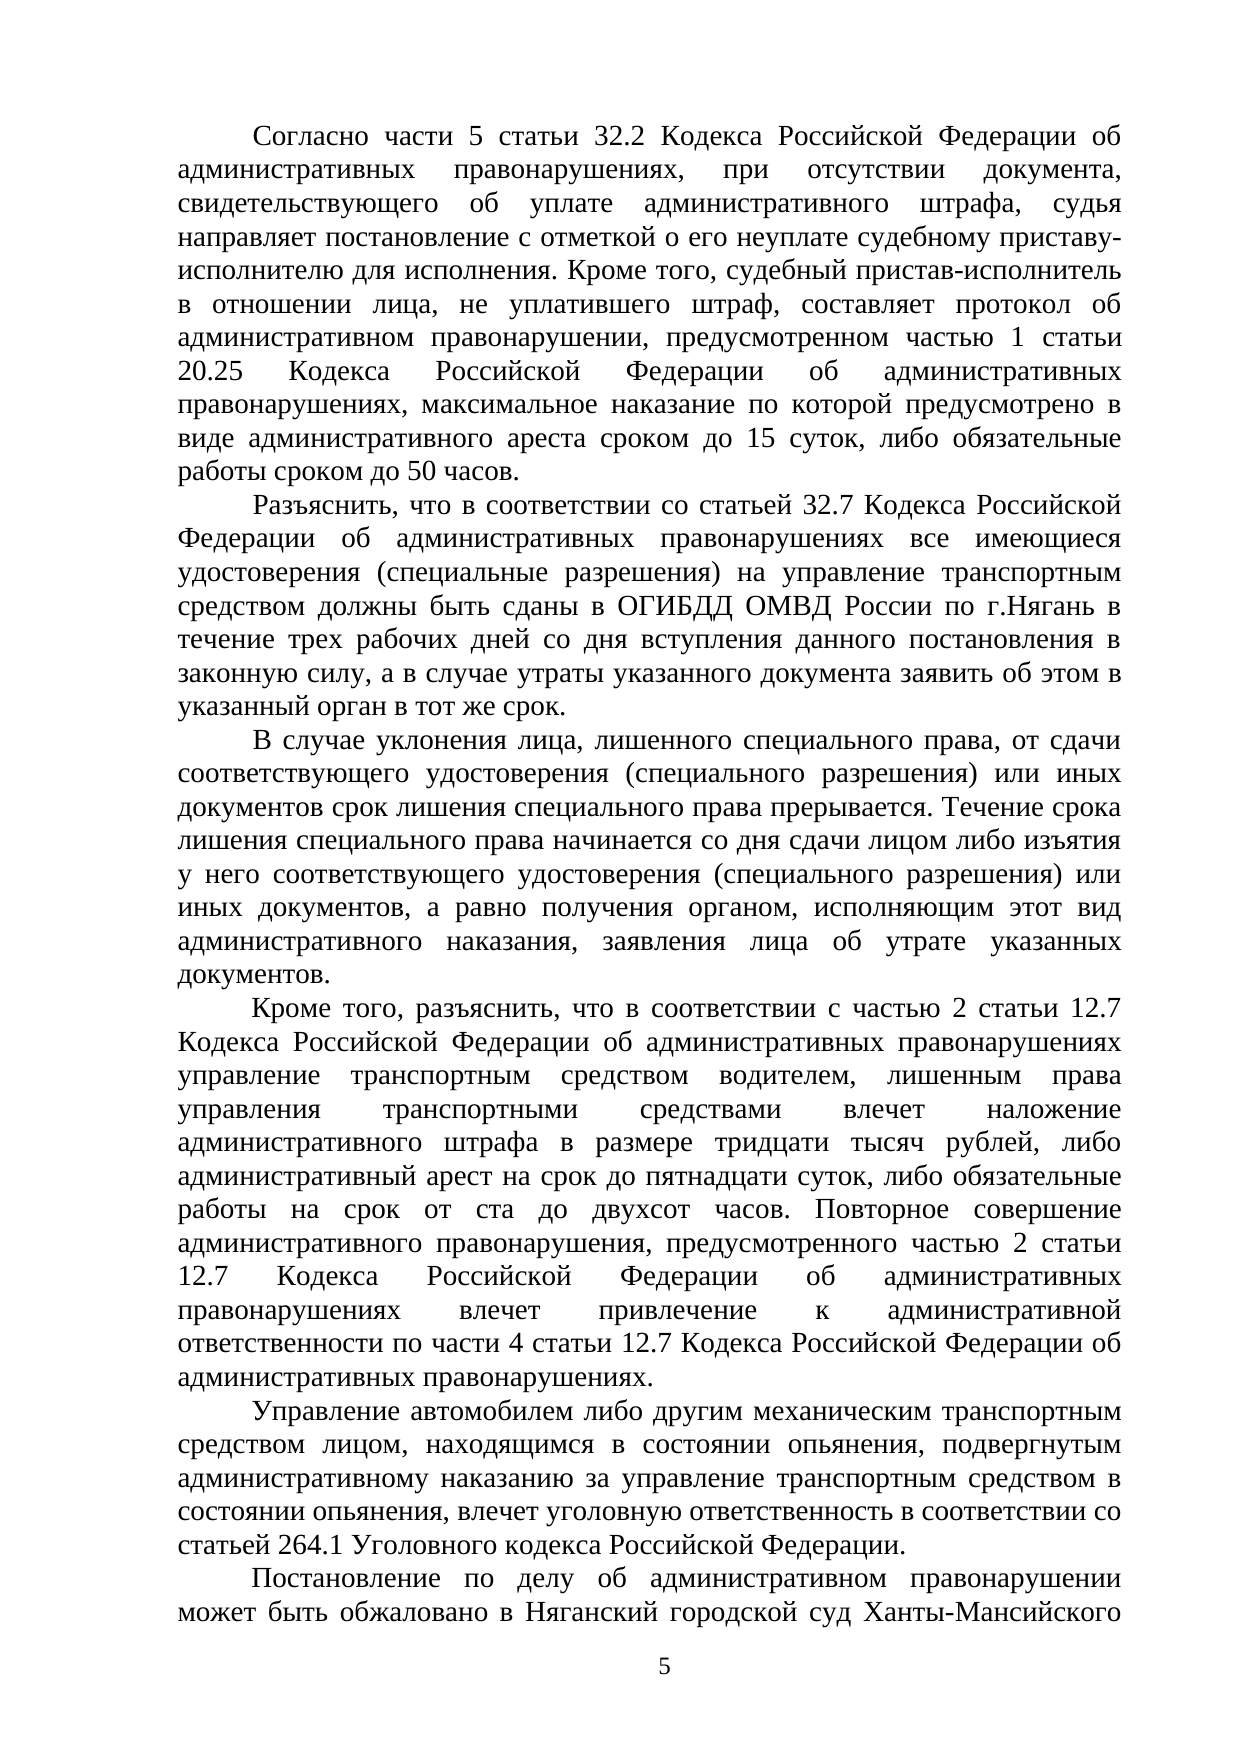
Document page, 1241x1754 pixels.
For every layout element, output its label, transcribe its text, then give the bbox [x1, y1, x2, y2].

text Разъяснить, что в соответствии со статьей 32.7 Кодекса Российской Федерации об административных правонарушениях все имеющиеся удостоверения (специальные разрешения) на управление транспортным средством должны быть сданы в ОГИБДД ОМВД России по г.Нягань в течение трех рабочих дней со дня вступления данного постановления в законную силу, а в случае утраты указанного документа заявить об этом в указанный орган в тот же срок. [177, 487, 1122, 722]
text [177, 1560, 1122, 1627]
text Согласно части 5 статьи 32.2 Кодекса Российской Федерации об административных правонарушениях, при отсутствии документа, свидетельствующего об уплате административного штрафа, судья направляет постановление с отметкой о его неуплате судебному приставу-исполнителю для исполнения. Кроме того, судебный пристав-исполнитель в отношении лица, не уплатившего штраф, составляет протокол об административном правонарушении, предусмотренном частью 1 статьи 20.25 Кодекса Российской Федерации об административных правонарушениях, максимальное наказание по которой предусмотрено в виде административного ареста сроком до 15 суток, либо обязательные работы сроком до 50 часов. [177, 118, 1122, 487]
text В случае уклонения лица, лишенного специального права, от сдачи соответствующего удостоверения (специального разрешения) или иных документов срок лишения специального права прерывается. Течение срока лишения специального права начинается со дня сдачи лицом либо изъятия у него соответствующего удостоверения (специального разрешения) или иных документов, а равно получения органом, исполняющим этот вид административного наказания, заявления лица об утрате указанных документов. [177, 722, 1122, 990]
text Кроме того, разъяснить, что в соответствии с частью 2 статьи 12.7 Кодекса Российской Федерации об административных правонарушениях управление транспортным средством водителем, лишенным права управления транспортными средствами влечет наложение административного штрафа в размере тридцати тысяч рублей, либо административный арест на срок до пятнадцати суток, либо обязательные работы на срок от ста до двухсот часов. Повторное совершение административного правонарушения, предусмотренного частью 2 статьи 12.7 Кодекса Российской Федерации об административных правонарушениях влечет привлечение к административной ответственности по части 4 статьи 12.7 Кодекса Российской Федерации об административных правонарушениях. [177, 990, 1122, 1393]
text Управление автомобилем либо другим механическим транспортным средством лицом, находящимся в состоянии опьянения, подвергнутым административному наказанию за управление транспортным средством в состоянии опьянения, влечет уголовную ответственность в соответствии со статьей 264.1 Уголовного кодекса Российской Федерации. [177, 1393, 1122, 1560]
